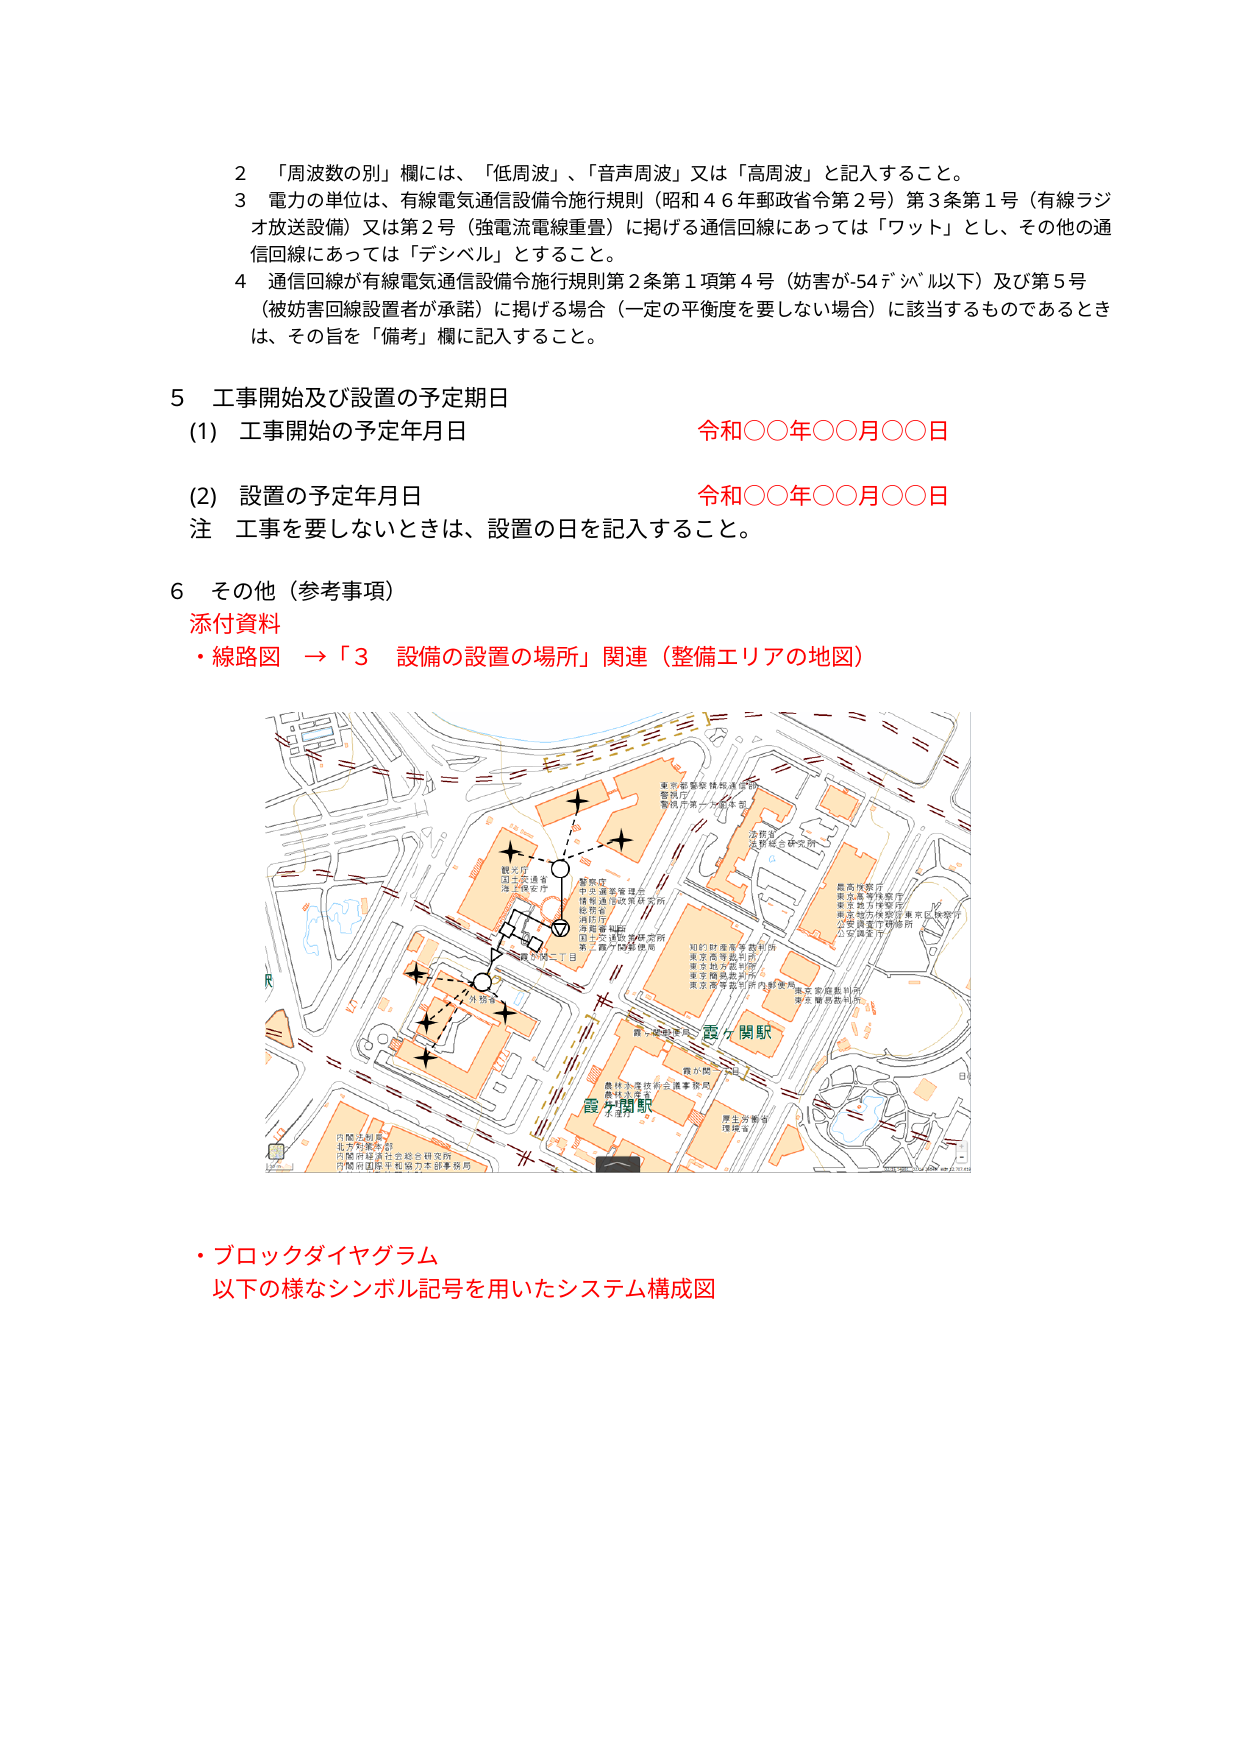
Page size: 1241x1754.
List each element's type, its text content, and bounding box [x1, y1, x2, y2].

text ・ブロックダイヤグラム [167, 1238, 1115, 1271]
text 添付資料 [167, 606, 1115, 639]
text ５ 工事開始及び設置の予定期日 [167, 380, 1115, 413]
text ６ その他（参考事項） [167, 574, 1115, 606]
text 以下の様なシンボル記号を用いたシステム構成図 [167, 1271, 1115, 1304]
text ・線路図 →「３ 設備の設置の場所」関連（整備エリアの地図） [167, 639, 1115, 672]
text ２ 「周波数の別」欄には、「低周波」､「音声周波」又は「高周波」と記入すること。 [212, 158, 1115, 186]
text 注 工事を要しないときは、設置の日を記入すること。 [189, 511, 1115, 544]
text ４ 通信回線が有線電気通信設備令施行規則第２条第１項第４号（妨害が-54ﾃﾞｼﾍﾞﾙ以下）及び第５号（被妨害回線設置者が承諾）に掲げる場合（一定の平衡度を要しない場合）に該当するものであるときは、その旨を「備考」欄に記入すること。 [212, 267, 1115, 349]
text (1) 工事開始の予定年月日 令和○○年○○月○○日 [189, 413, 1115, 446]
text (2) 設置の予定年月日 令和○○年○○月○○日 [189, 478, 1115, 511]
text ３ 電力の単位は、有線電気通信設備令施行規則（昭和４６年郵政省令第２号）第３条第１号（有線ラジオ放送設備）又は第２号（強電流電線重畳）に掲げる通信回線にあっては「ワット」とし、その他の通信回線にあっては「デシベル」とすること。 [212, 186, 1115, 267]
picture [265, 677, 971, 1207]
